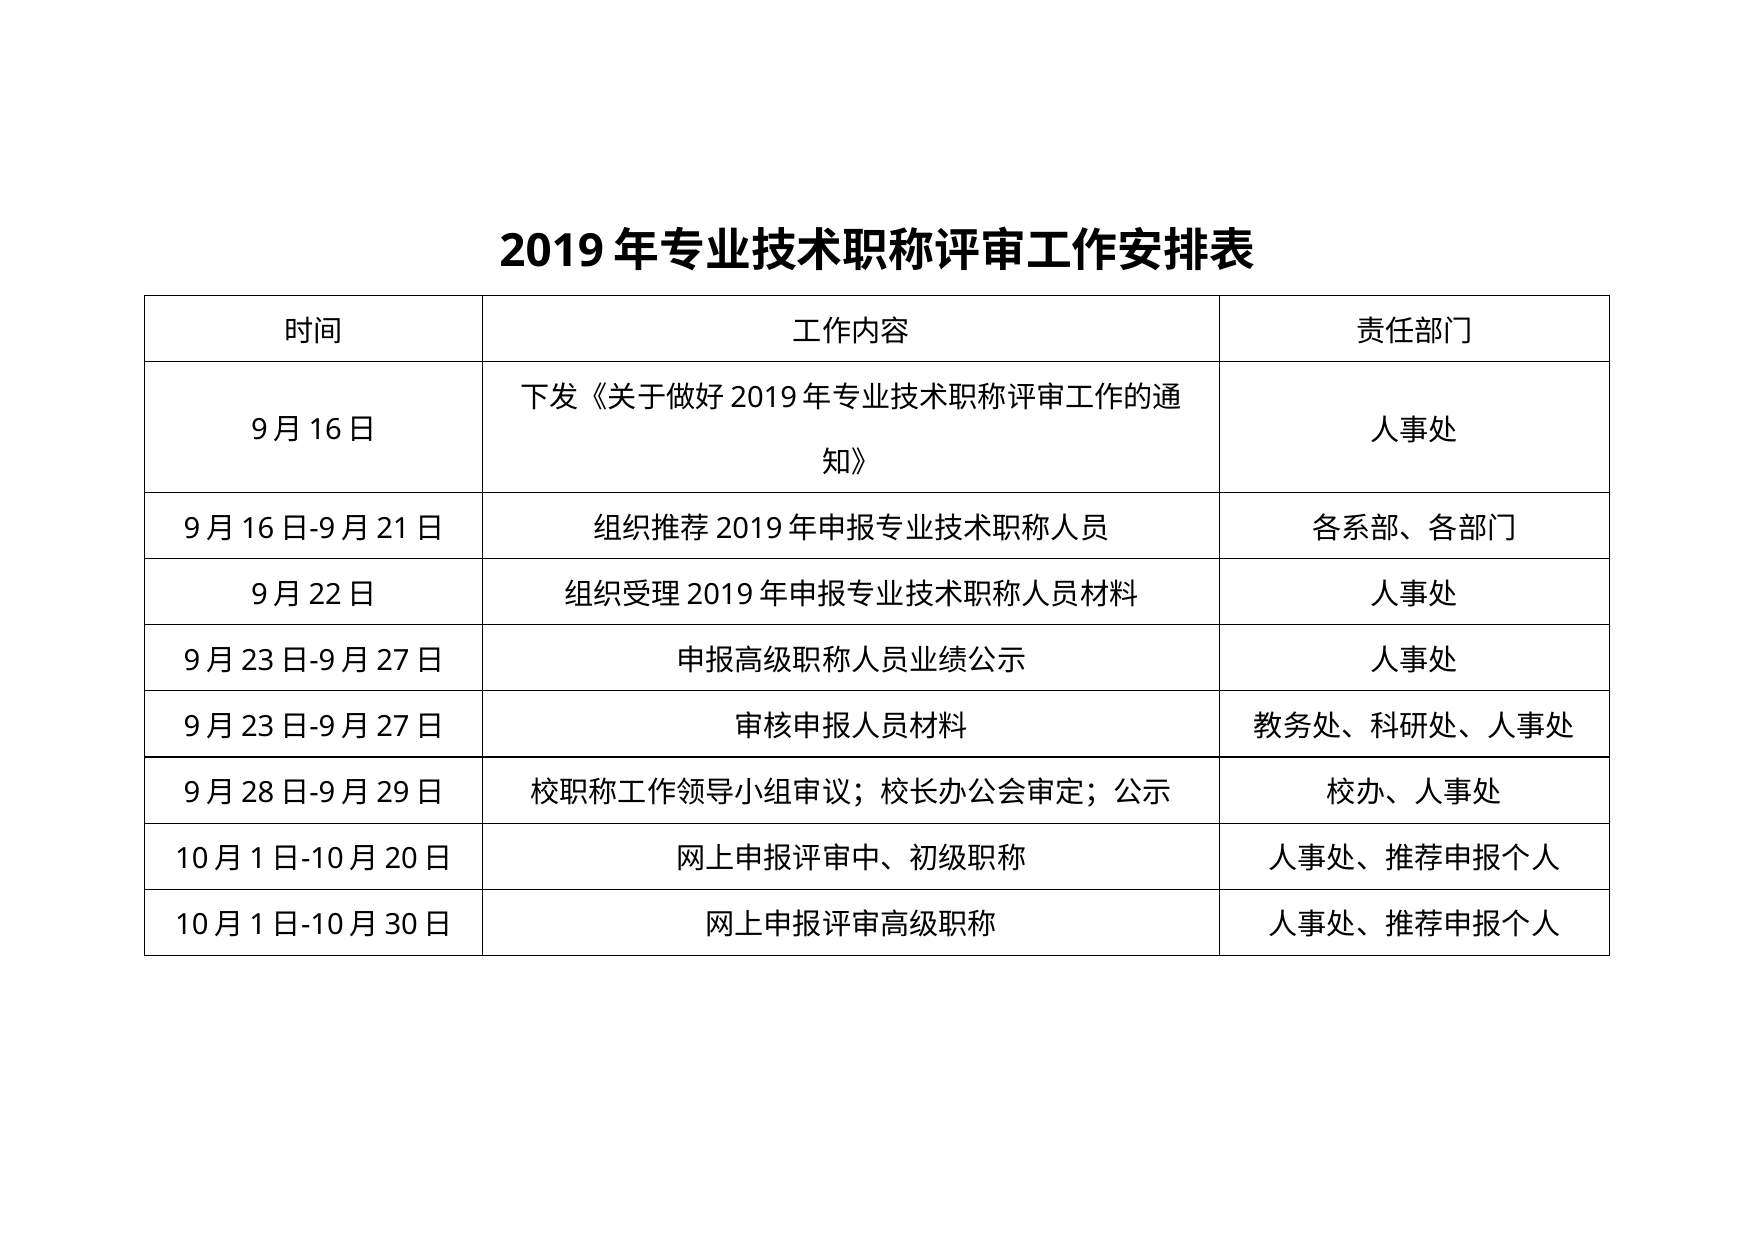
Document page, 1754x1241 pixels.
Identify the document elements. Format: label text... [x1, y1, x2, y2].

table_cell 下发《关于做好2019年专业技术职称评审工作的通知》 [483, 362, 1219, 492]
table_cell 10月1日-10月30日 [145, 890, 482, 954]
table_cell 9月16日-9月21日 [145, 493, 482, 558]
table_cell 组织推荐2019年申报专业技术职称人员 [483, 493, 1219, 558]
text 2019年专业技术职称评审工作安排表 [150, 198, 1604, 295]
table_cell 人事处、推荐申报个人 [1220, 824, 1609, 888]
table_cell 校职称工作领导小组审议；校长办公会审定；公示 [483, 758, 1219, 822]
table_header 时间 [145, 296, 482, 361]
table_header 工作内容 [483, 296, 1219, 361]
table_cell 人事处 [1220, 559, 1609, 624]
table_cell 组织受理2019年申报专业技术职称人员材料 [483, 559, 1219, 624]
table_cell 10月1日-10月20日 [145, 824, 482, 888]
table_cell 各系部、各部门 [1220, 493, 1609, 558]
table_cell 人事处 [1220, 362, 1609, 492]
table_cell 网上申报评审中、初级职称 [483, 824, 1219, 888]
table_cell 9月16日 [145, 362, 482, 492]
table_cell 9月28日-9月29日 [145, 758, 482, 822]
table_cell 9月23日-9月27日 [145, 691, 482, 756]
table_cell 人事处 [1220, 625, 1609, 690]
table_cell 审核申报人员材料 [483, 691, 1219, 756]
table_header 责任部门 [1220, 296, 1609, 361]
table_cell 9月22日 [145, 559, 482, 624]
table_cell 网上申报评审高级职称 [483, 890, 1219, 954]
table_cell 教务处、科研处、人事处 [1220, 691, 1609, 756]
table_cell 9月23日-9月27日 [145, 625, 482, 690]
table_cell 人事处、推荐申报个人 [1220, 890, 1609, 954]
table_cell 校办、人事处 [1220, 758, 1609, 822]
table_cell 申报高级职称人员业绩公示 [483, 625, 1219, 690]
